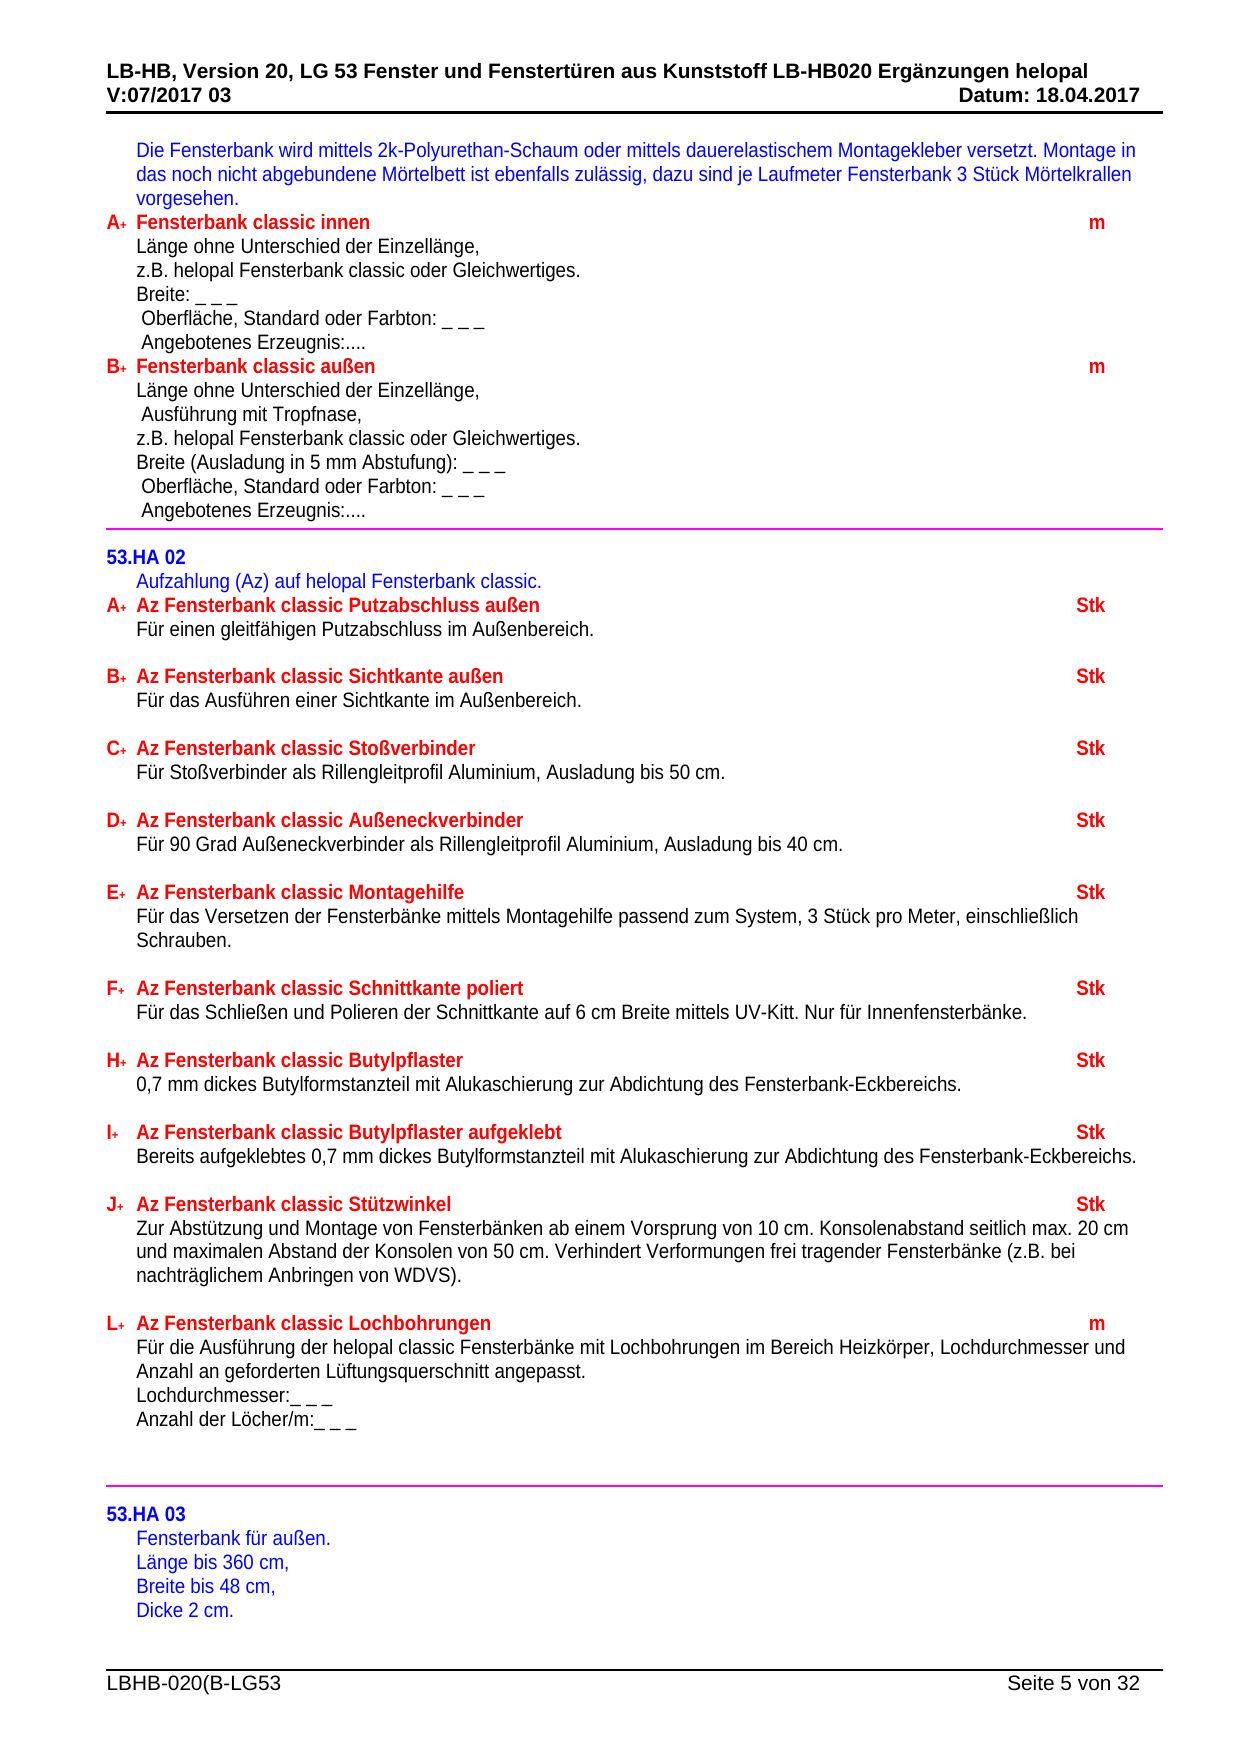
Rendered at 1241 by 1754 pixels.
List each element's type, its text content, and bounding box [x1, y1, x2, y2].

text Für das Schließen und Polieren der Schnittkante auf 6 cm Breite mittels UV-Kitt. Nur für Innenfensterbänke. [136, 1000, 1163, 1024]
text Ausführung mit Tropfnase, [136, 402, 1163, 426]
text Für das Ausführen einer Sichtkante im Außenbereich. [136, 688, 1163, 712]
text Oberfläche, Standard oder Farbton: _ _ _ [136, 474, 1163, 498]
text L+ Az Fensterbank classic Lochbohrungen m [106, 1311, 1163, 1335]
text 53.HA 03 [106, 1502, 1163, 1526]
text Für Stoßverbinder als Rillengleitprofil Aluminium, Ausladung bis 50 cm. [136, 760, 1163, 784]
text Angebotenes Erzeugnis:.... [136, 498, 1163, 522]
text H+ Az Fensterbank classic Butylpflaster Stk [106, 1048, 1163, 1072]
text Bereits aufgeklebtes 0,7 mm dickes Butylformstanzteil mit Alukaschierung zur Abdichtung des Fensterbank-Eckbereichs. [136, 1143, 1163, 1167]
text Für einen gleitfähigen Putzabschluss im Außenbereich. [136, 616, 1163, 640]
text Anzahl der Löcher/m:_ _ _ [136, 1407, 1163, 1431]
text Breite (Ausladung in 5 mm Abstufung): _ _ _ [136, 450, 1163, 474]
text Für die Ausführung der helopal classic Fensterbänke mit Lochbohrungen im Bereich Heizkörper, Lochdurchmesser und Anzahl an geforderten Lüftungsquerschnitt angepasst. [136, 1335, 1163, 1383]
text A+ Az Fensterbank classic Putzabschluss außen Stk [106, 592, 1163, 616]
text A+ Fensterbank classic innen m [106, 210, 1163, 234]
text z.B. helopal Fensterbank classic oder Gleichwertiges. [136, 426, 1163, 450]
text Breite bis 48 cm, [136, 1574, 1163, 1598]
text Lochdurchmesser:_ _ _ [136, 1383, 1163, 1407]
text E+ Az Fensterbank classic Montagehilfe Stk [106, 880, 1163, 904]
text Oberfläche, Standard oder Farbton: _ _ _ [136, 306, 1163, 330]
text I+ Az Fensterbank classic Butylpflaster aufgeklebt Stk [106, 1119, 1163, 1143]
text Länge ohne Unterschied der Einzellänge, [136, 378, 1163, 402]
text 0,7 mm dickes Butylformstanzteil mit Alukaschierung zur Abdichtung des Fensterbank-Eckbereichs. [136, 1072, 1163, 1096]
text Zur Abstützung und Montage von Fensterbänken ab einem Vorsprung von 10 cm. Konsolenabstand seitlich max. 20 cm und maximalen Abstand der Konsolen von 50 cm. Verhindert Verformungen frei tragender Fensterbänke (z.B. bei nachträglichem Anbringen von WDVS). [136, 1215, 1163, 1287]
text Angebotenes Erzeugnis:.... [136, 330, 1163, 354]
text Dicke 2 cm. [136, 1598, 1163, 1622]
text z.B. helopal Fensterbank classic oder Gleichwertiges. [136, 258, 1163, 282]
text Breite: _ _ _ [136, 282, 1163, 306]
text D+ Az Fensterbank classic Außeneckverbinder Stk [106, 808, 1163, 832]
text J+ Az Fensterbank classic Stützwinkel Stk [106, 1191, 1163, 1215]
text B+ Az Fensterbank classic Sichtkante außen Stk [106, 664, 1163, 688]
text Für das Versetzen der Fensterbänke mittels Montagehilfe passend zum System, 3 Stück pro Meter, einschließlich Schrauben. [136, 904, 1163, 952]
text C+ Az Fensterbank classic Stoßverbinder Stk [106, 736, 1163, 760]
text Länge ohne Unterschied der Einzellänge, [136, 234, 1163, 258]
text Die Fensterbank wird mittels 2k-Polyurethan-Schaum oder mittels dauerelastischem Montagekleber versetzt. Montage in das noch nicht abgebundene Mörtelbett ist ebenfalls zulässig, dazu sind je Laufmeter Fensterbank 3 Stück Mörtelkrallen vorgesehen. [136, 138, 1163, 210]
text 53.HA 02 [106, 544, 1163, 568]
text Aufzahlung (Az) auf helopal Fensterbank classic. [136, 568, 1163, 592]
text Länge bis 360 cm, [136, 1550, 1163, 1574]
text B+ Fensterbank classic außen m [106, 354, 1163, 378]
text F+ Az Fensterbank classic Schnittkante poliert Stk [106, 976, 1163, 1000]
text Für 90 Grad Außeneckverbinder als Rillengleitprofil Aluminium, Ausladung bis 40 cm. [136, 832, 1163, 856]
text Fensterbank für außen. [136, 1526, 1163, 1550]
